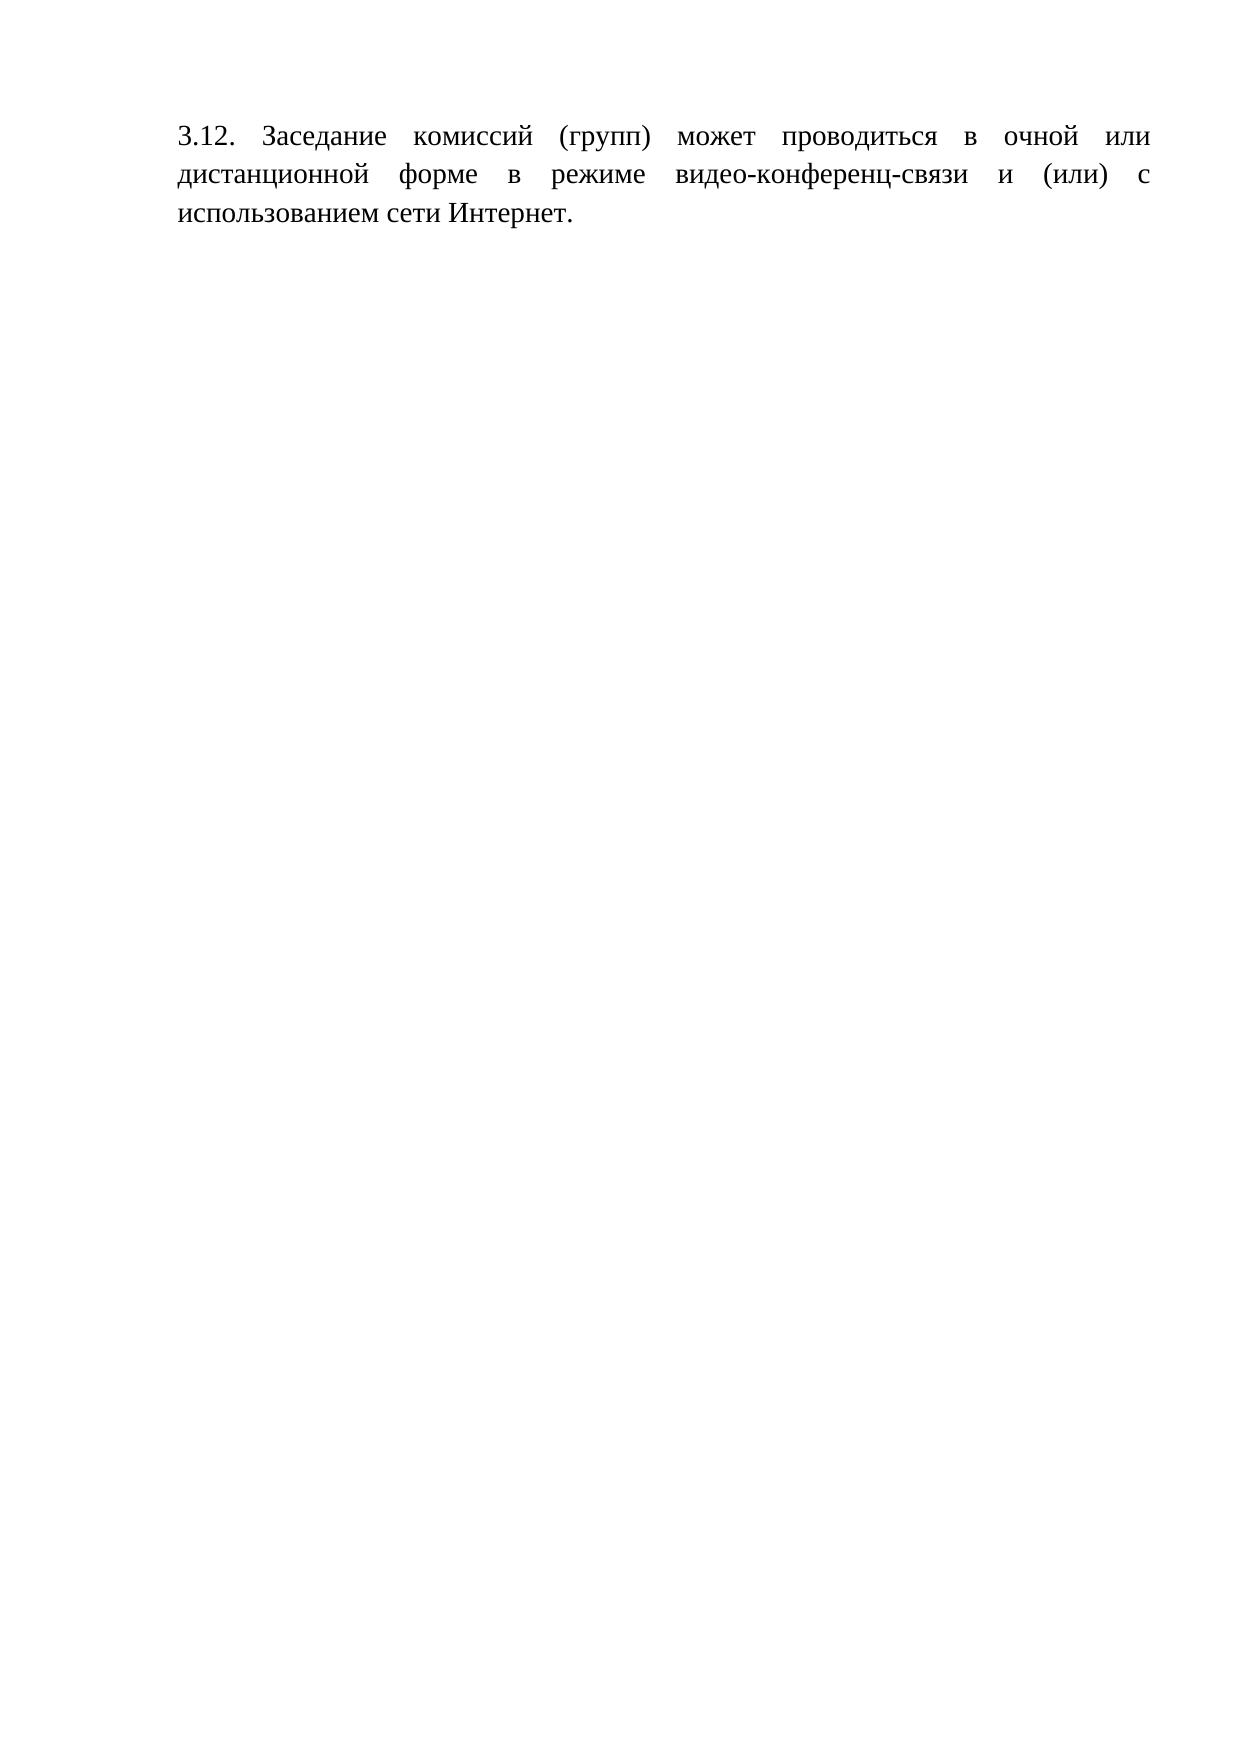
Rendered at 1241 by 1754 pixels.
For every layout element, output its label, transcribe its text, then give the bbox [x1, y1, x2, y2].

text 3.12. Заседание комиссий (групп) может проводиться в очной или дистанционной форме в режиме видео-конференц-связи и (или) с использованием сети Интернет. [177, 118, 1152, 229]
